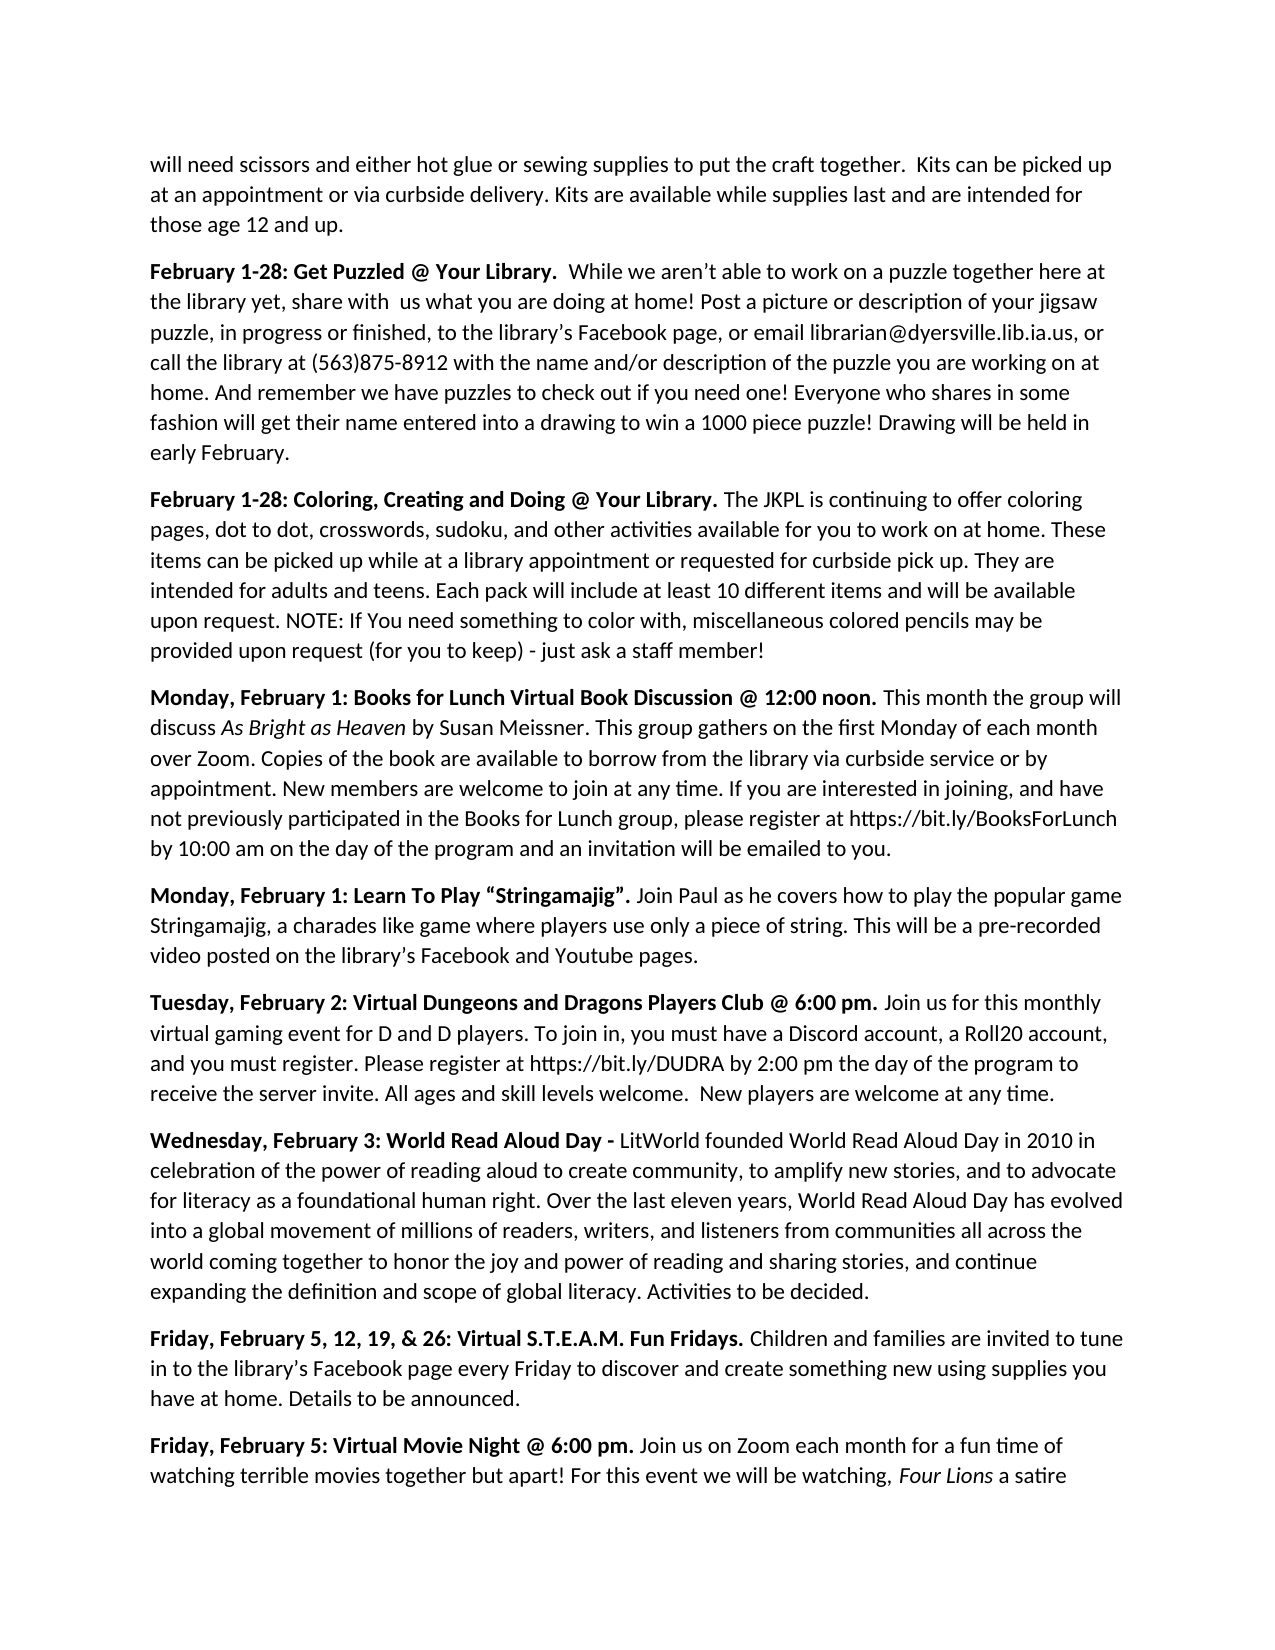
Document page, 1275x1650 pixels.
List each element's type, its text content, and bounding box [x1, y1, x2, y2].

text Monday, February 1: Learn To Play “Stringamajig”. Join Paul as he covers how to play the popular game Stringamajig, a charades like game where players use only a piece of string. This will be a pre-recorded video posted on the library’s Facebook and Youtube pages. [150, 881, 1125, 970]
text February 1-28: Get Puzzled @ Your Library. While we aren’t able to work on a puzzle together here at the library yet, share with us what you are doing at home! Post a picture or description of your jigsaw puzzle, in progress or finished, to the library’s Facebook page, or email librarian@dyersville.lib.ia.us, or call the library at (563)875-8912 with the name and/or description of the puzzle you are working on at home. And remember we have puzzles to check out if you need one! Everyone who shares in some fashion will get their name entered into a drawing to win a 1000 piece puzzle! Drawing will be held in early February. [150, 257, 1125, 467]
text Tuesday, February 2: Virtual Dungeons and Dragons Players Club @ 6:00 pm. Join us for this monthly virtual gaming event for D and D players. To join in, you must have a Discord account, a Roll20 account, and you must register. Please register at https://bit.ly/DUDRA by 2:00 pm the day of the program to receive the server invite. All ages and skill levels welcome. New players are welcome at any time. [150, 988, 1125, 1107]
text February 1-28: Coloring, Creating and Doing @ Your Library. The JKPL is continuing to offer coloring pages, dot to dot, crosswords, sudoku, and other activities available for you to work on at home. These items can be picked up while at a library appointment or requested for curbside pick up. They are intended for adults and teens. Each pack will include at least 10 different items and will be available upon request. NOTE: If You need something to color with, miscellaneous colored pencils may be provided upon request (for you to keep) - just ask a staff member! [150, 485, 1125, 664]
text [150, 150, 1125, 238]
text Monday, February 1: Books for Lunch Virtual Book Discussion @ 12:00 noon. This month the group will discuss As Bright as Heaven by Susan Meissner. This group gathers on the first Monday of each month over Zoom. Copies of the book are available to borrow from the library via curbside service or by appointment. New members are welcome to join at any time. If you are interested in joining, and have not previously participated in the Books for Lunch group, please register at https://bit.ly/BooksForLunch by 10:00 am on the day of the program and an invitation will be emailed to you. [150, 683, 1125, 862]
text Friday, February 5, 12, 19, & 26: Virtual S.T.E.A.M. Fun Fridays. Children and families are invited to tune in to the library’s Facebook page every Friday to discover and create something new using supplies you have at home. Details to be announced. [150, 1324, 1125, 1412]
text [150, 1431, 1125, 1489]
text Wednesday, February 3: World Read Aloud Day - LitWorld founded World Read Aloud Day in 2010 in celebration of the power of reading aloud to create community, to amplify new stories, and to advocate for literacy as a foundational human right. Over the last eleven years, World Read Aloud Day has evolved into a global movement of millions of readers, writers, and listeners from communities all across the world coming together to honor the joy and power of reading and sharing stories, and continue expanding the definition and scope of global literacy. Activities to be decided. [150, 1126, 1125, 1305]
